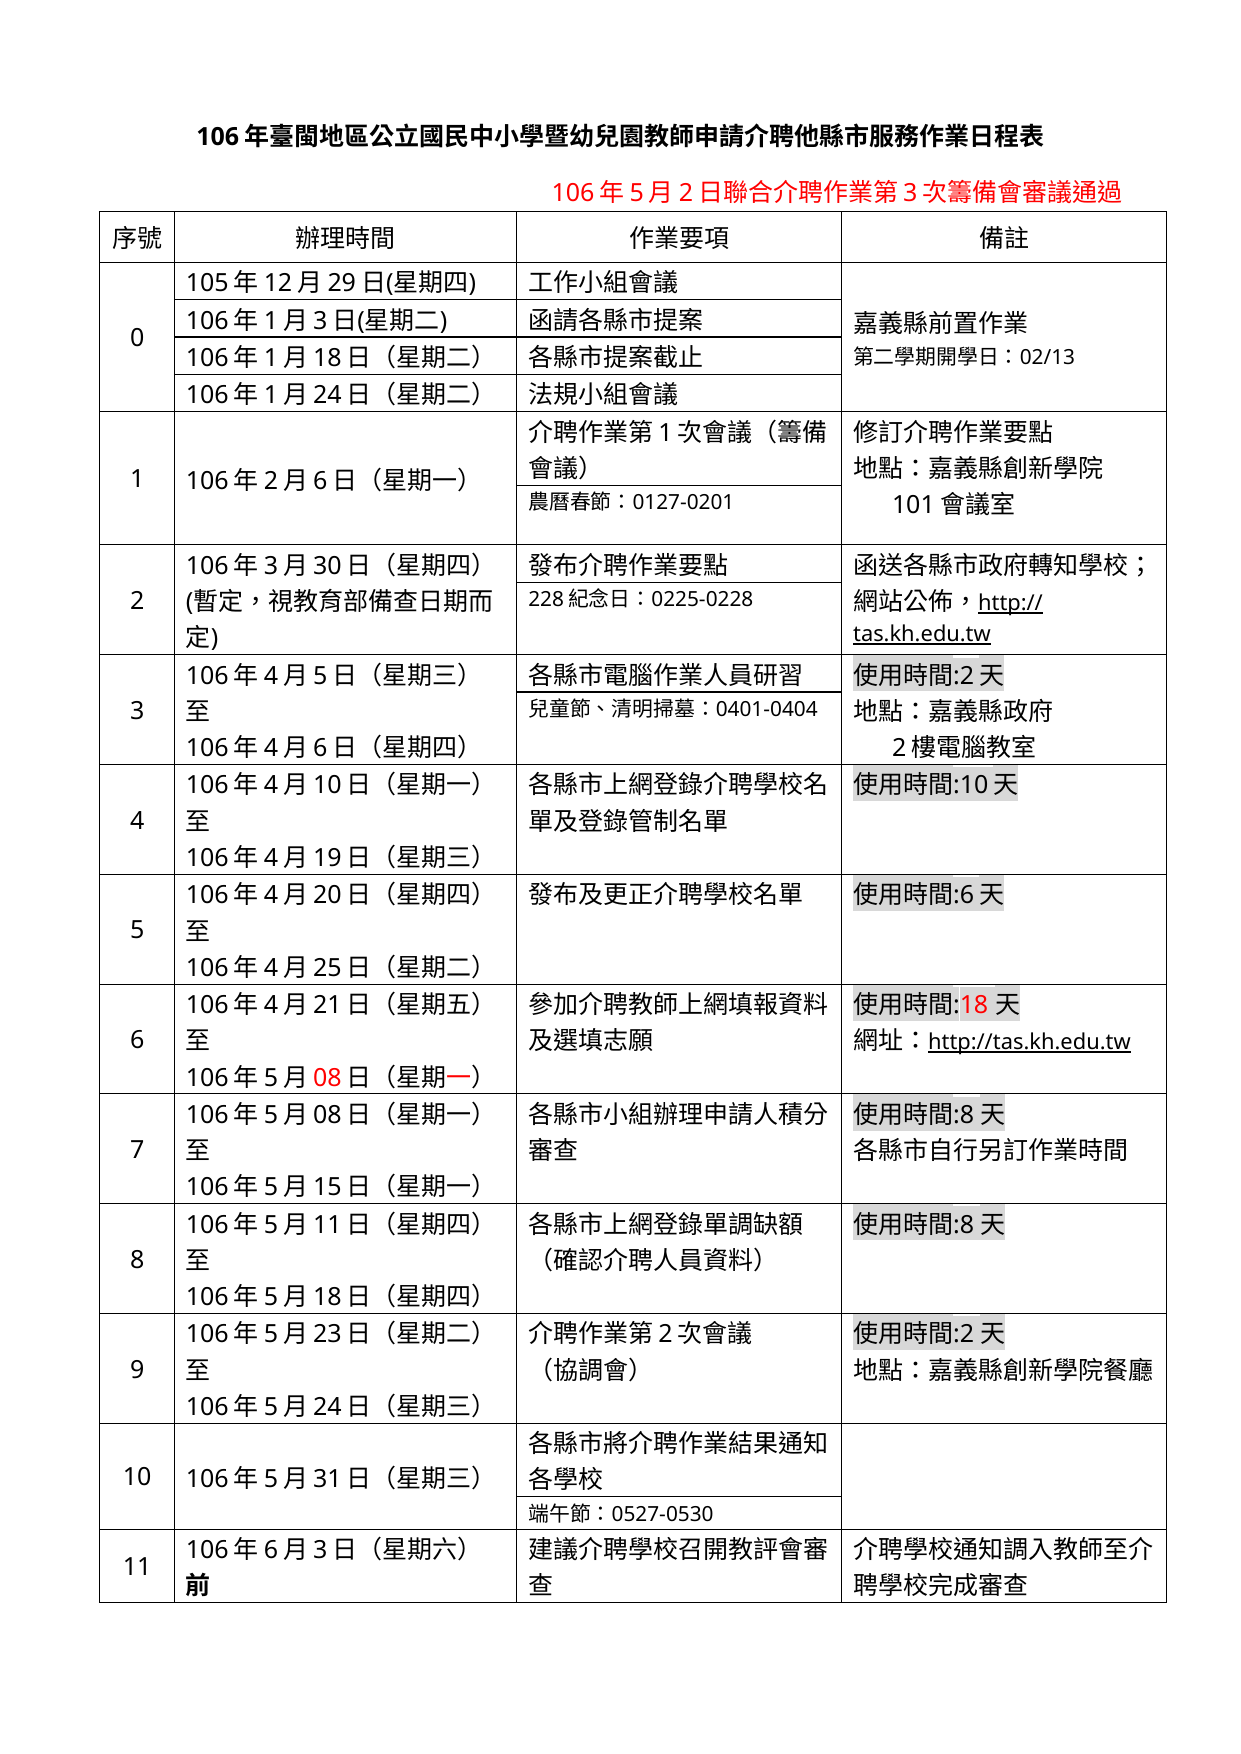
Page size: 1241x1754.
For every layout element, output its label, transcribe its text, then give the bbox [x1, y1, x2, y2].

table_cell 1 [100, 412, 174, 544]
table_cell 106年1月3日(星期二) [175, 300, 516, 336]
table_cell 4 [100, 765, 174, 874]
table_cell 各縣市上網登錄單調缺額 （確認介聘人員資料） [517, 1204, 841, 1313]
table_cell 參加介聘教師上網填報資料及選填志願 [517, 985, 841, 1093]
table_cell 106年3月30日（星期四） (暫定，視教育部備查日期而定) [175, 545, 516, 654]
table_cell 各縣市小組辦理申請人積分審查 [517, 1094, 841, 1203]
table_cell 使用時間:10天 [842, 765, 1166, 874]
table_cell 0 [100, 263, 174, 411]
table_cell 各縣市電腦作業人員研習 [517, 655, 841, 691]
text 106年5月2日聯合介聘作業第3次籌備會審議通過 [118, 165, 1122, 211]
text 106年臺閩地區公立國民中小學暨幼兒園教師申請介聘他縣市服務作業日程表 [118, 116, 1122, 153]
table_cell 8 [100, 1204, 174, 1313]
table_cell 106年4月5日（星期三）至 106年4月6日（星期四） [175, 655, 516, 764]
table_cell 2 [100, 545, 174, 654]
table_cell 106年5月31日（星期三） [175, 1424, 516, 1528]
table_cell 106年5月23日（星期二）至 106年5月24日（星期三） [175, 1314, 516, 1423]
table_cell 6 [100, 985, 174, 1093]
table_cell 7 [100, 1094, 174, 1203]
table_cell 法規小組會議 [517, 375, 841, 411]
table_cell 農曆春節：0127-0201 [517, 486, 841, 544]
table_cell 嘉義縣前置作業 第二學期開學日：02/13 [842, 263, 1166, 411]
table_cell 各縣市提案截止 [517, 338, 841, 374]
table_cell 建議介聘學校召開教評會審查 [517, 1530, 841, 1602]
table_cell 修訂介聘作業要點 地點：嘉義縣創新學院 101會議室 [842, 412, 1166, 544]
table_header 辦理時間 [175, 212, 516, 262]
table_cell 106年4月10日（星期一）至 106年4月19日（星期三） [175, 765, 516, 874]
table_cell 使用時間:8 天 各縣市自行另訂作業時間 [842, 1094, 1166, 1203]
table_header 作業要項 [517, 212, 841, 262]
table_cell 函請各縣市提案 [517, 300, 841, 336]
table_cell 106年2月6日（星期一） [175, 412, 516, 544]
table_cell 使用時間:18 天 網址：http://tas.kh.edu.tw [842, 985, 1166, 1093]
table_cell 11 [100, 1530, 174, 1602]
table_cell 介聘作業第2次會議 （協調會） [517, 1314, 841, 1423]
table_cell 兒童節、清明掃墓：0401-0404 [517, 693, 841, 764]
table_cell 5 [100, 875, 174, 983]
table_cell 使用時間:8 天 [842, 1204, 1166, 1313]
table_cell 106年4月21日（星期五）至 106年5月08日（星期一） [175, 985, 516, 1093]
table_cell 介聘作業第1次會議（籌備會議） [517, 412, 841, 484]
table_cell 發布介聘作業要點 [517, 545, 841, 582]
table_cell 3 [100, 655, 174, 764]
table_cell 9 [100, 1314, 174, 1423]
table_cell 函送各縣市政府轉知學校；網站公佈，http://tas.kh.edu.tw [842, 545, 1166, 654]
table_cell 106年5月08日（星期一）至 106年5月15日（星期一） [175, 1094, 516, 1203]
table_cell 各縣市將介聘作業結果通知各學校 [517, 1424, 841, 1496]
table_header 備註 [842, 212, 1166, 262]
table_cell 228紀念日：0225-0228 [517, 583, 841, 654]
table_cell 105年12月29日(星期四) [175, 263, 516, 299]
table_cell 106年4月20日（星期四）至 106年4月25日（星期二） [175, 875, 516, 983]
table_cell 介聘學校通知調入教師至介聘學校完成審查 [842, 1530, 1166, 1602]
table_cell 10 [100, 1424, 174, 1528]
table_cell 106年5月11日（星期四）至 106年5月18日（星期四） [175, 1204, 516, 1313]
table_header 序號 [100, 212, 174, 262]
table_cell 端午節：0527-0530 [517, 1497, 841, 1528]
table_cell 106年1月24日（星期二） [175, 375, 516, 411]
table_cell 使用時間:2 天 地點：嘉義縣創新學院餐廳 [842, 1314, 1166, 1423]
table_cell 各縣市上網登錄介聘學校名單及登錄管制名單 [517, 765, 841, 874]
table_cell [842, 1424, 1166, 1528]
table_cell 工作小組會議 [517, 263, 841, 299]
table_cell 使用時間:6天 [842, 875, 1166, 983]
table_cell 發布及更正介聘學校名單 [517, 875, 841, 983]
table_cell 使用時間:2天 地點：嘉義縣政府 2樓電腦教室 [842, 655, 1166, 764]
table_cell 106年1月18日（星期二） [175, 338, 516, 374]
table_cell 106年6月3日（星期六）前 [175, 1530, 516, 1602]
